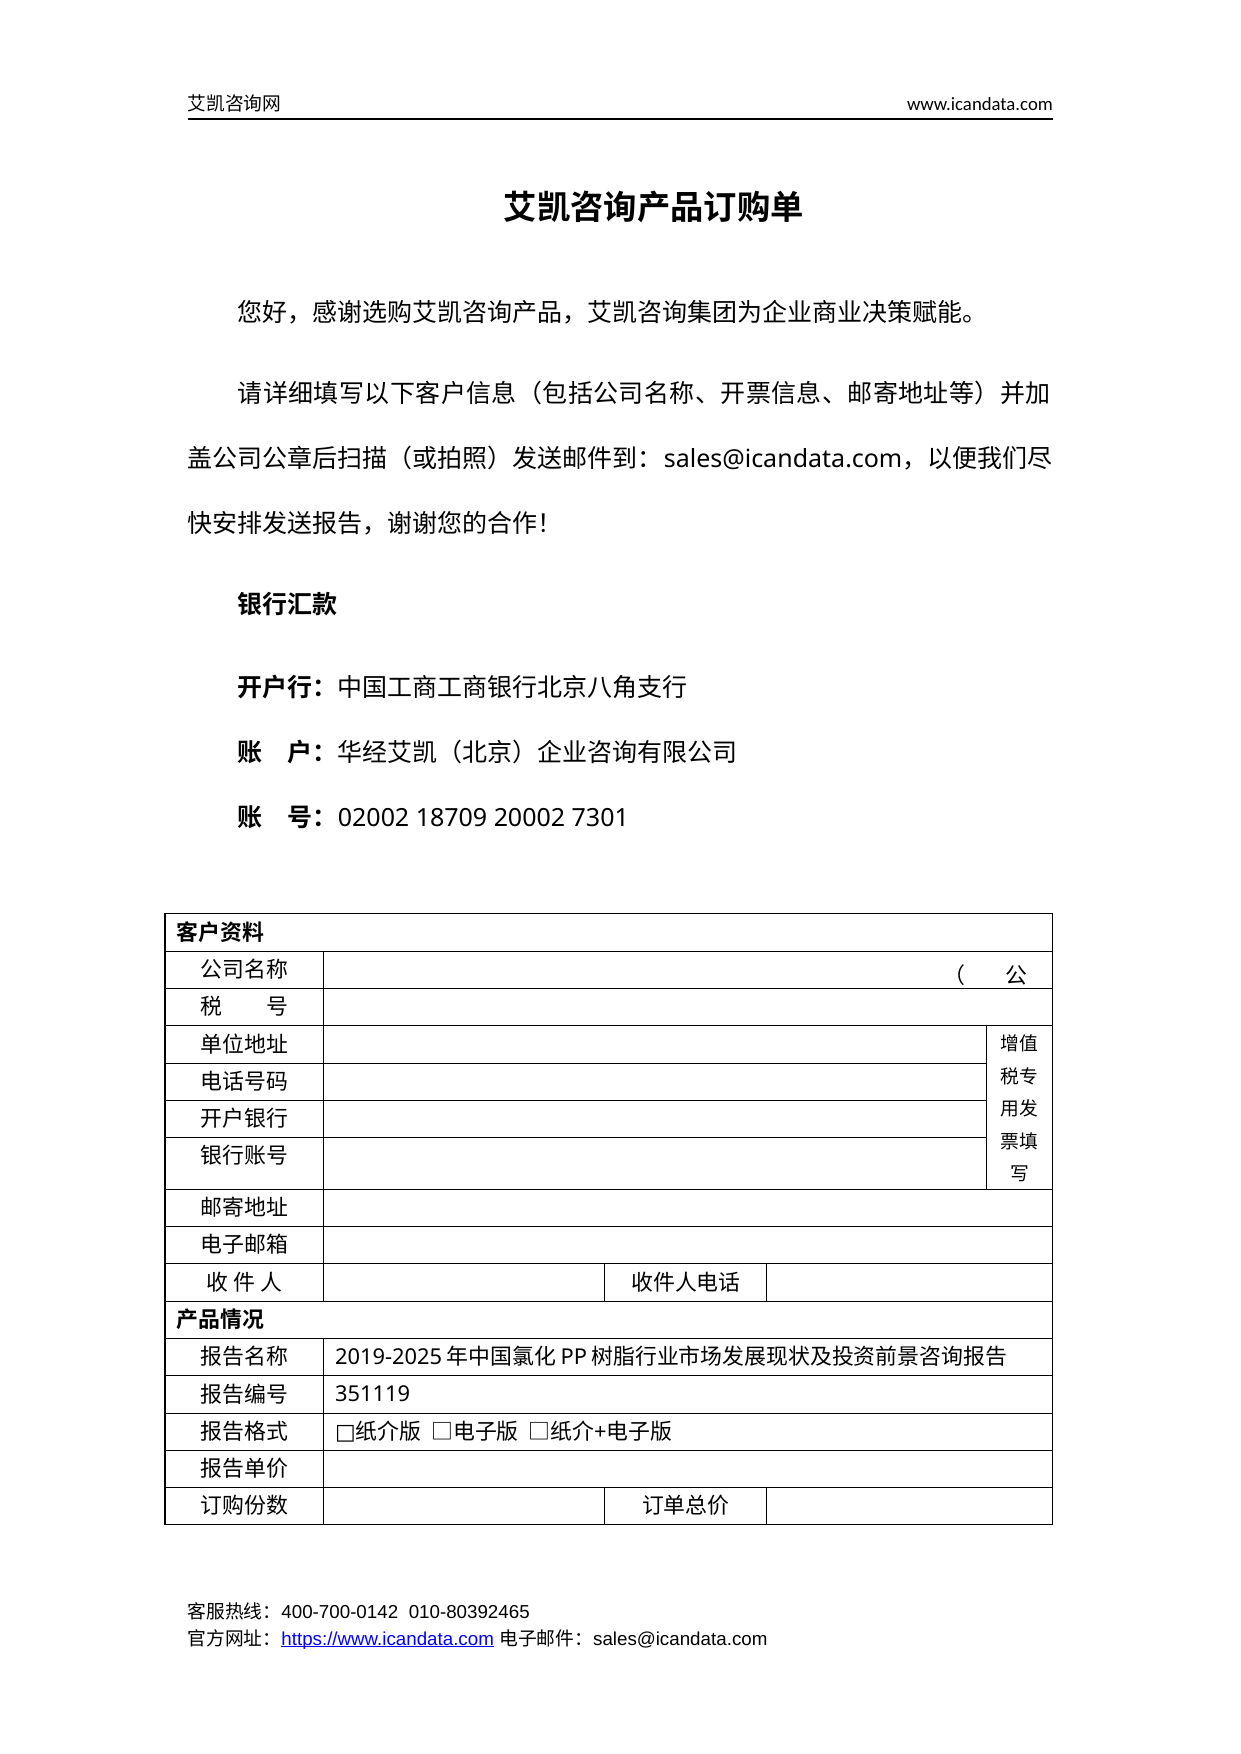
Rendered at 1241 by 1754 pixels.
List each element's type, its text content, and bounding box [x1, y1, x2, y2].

table_cell 公司名称 [166, 952, 323, 988]
text 银行汇款 [187, 570, 1053, 635]
text 账 号：02002 18709 20002 7301 [187, 783, 1053, 848]
table_cell 开户银行 [166, 1101, 323, 1137]
table_cell 电子邮箱 [166, 1227, 323, 1263]
text 您好，感谢选购艾凯咨询产品，艾凯咨询集团为企业商业决策赋能。 [187, 278, 1053, 343]
table_cell 2019-2025年中国氯化PP树脂行业市场发展现状及投资前景咨询报告 [324, 1339, 1052, 1375]
table_cell 邮寄地址 [166, 1190, 323, 1226]
table_cell [767, 1264, 1052, 1301]
table_cell 订购份数 [166, 1488, 323, 1524]
text 账 户：华经艾凯（北京）企业咨询有限公司 [187, 718, 1053, 783]
table_cell [324, 1488, 604, 1524]
table_cell [324, 1026, 986, 1062]
table_cell [324, 1101, 986, 1137]
table_cell 电话号码 [166, 1064, 323, 1100]
table_cell 银行账号 [166, 1138, 323, 1189]
table_cell □纸介版 □电子版 □纸介+电子版 [324, 1414, 1052, 1450]
table_header 客户资料 [166, 914, 1052, 951]
table_cell 报告格式 [166, 1414, 323, 1450]
table_cell 收 件 人 [166, 1264, 323, 1301]
table_cell 订单总价 [605, 1488, 766, 1524]
table_cell [767, 1488, 1052, 1524]
text 开户行：中国工商工商银行北京八角支行 [187, 653, 1053, 718]
table_cell 351119 [324, 1376, 1052, 1412]
table_cell 单位地址 [166, 1026, 323, 1062]
table_cell [324, 1064, 986, 1100]
table_cell [324, 1138, 986, 1189]
table_cell 报告单价 [166, 1451, 323, 1487]
table_cell [324, 989, 1052, 1025]
table_cell [324, 1264, 604, 1301]
table_cell [324, 952, 1052, 988]
text 请详细填写以下客户信息（包括公司名称、开票信息、邮寄地址等）并加盖公司公章后扫描（或拍照）发送邮件到：sales@icandata.com，以便我们尽快安排发送报告，谢谢您的合作！ [187, 359, 1053, 554]
text 艾凯咨询产品订购单 [187, 172, 1053, 237]
table_cell 增值税专用发票填写 [987, 1026, 1052, 1189]
table_cell 报告编号 [166, 1376, 323, 1412]
table_cell [324, 1190, 1052, 1226]
table_cell [324, 1451, 1052, 1487]
table_cell [324, 1227, 1052, 1263]
table_cell 报告名称 [166, 1339, 323, 1375]
table_cell 收件人电话 [605, 1264, 766, 1301]
table_cell 产品情况 [166, 1302, 1052, 1338]
table_cell 税 号 [166, 989, 323, 1025]
